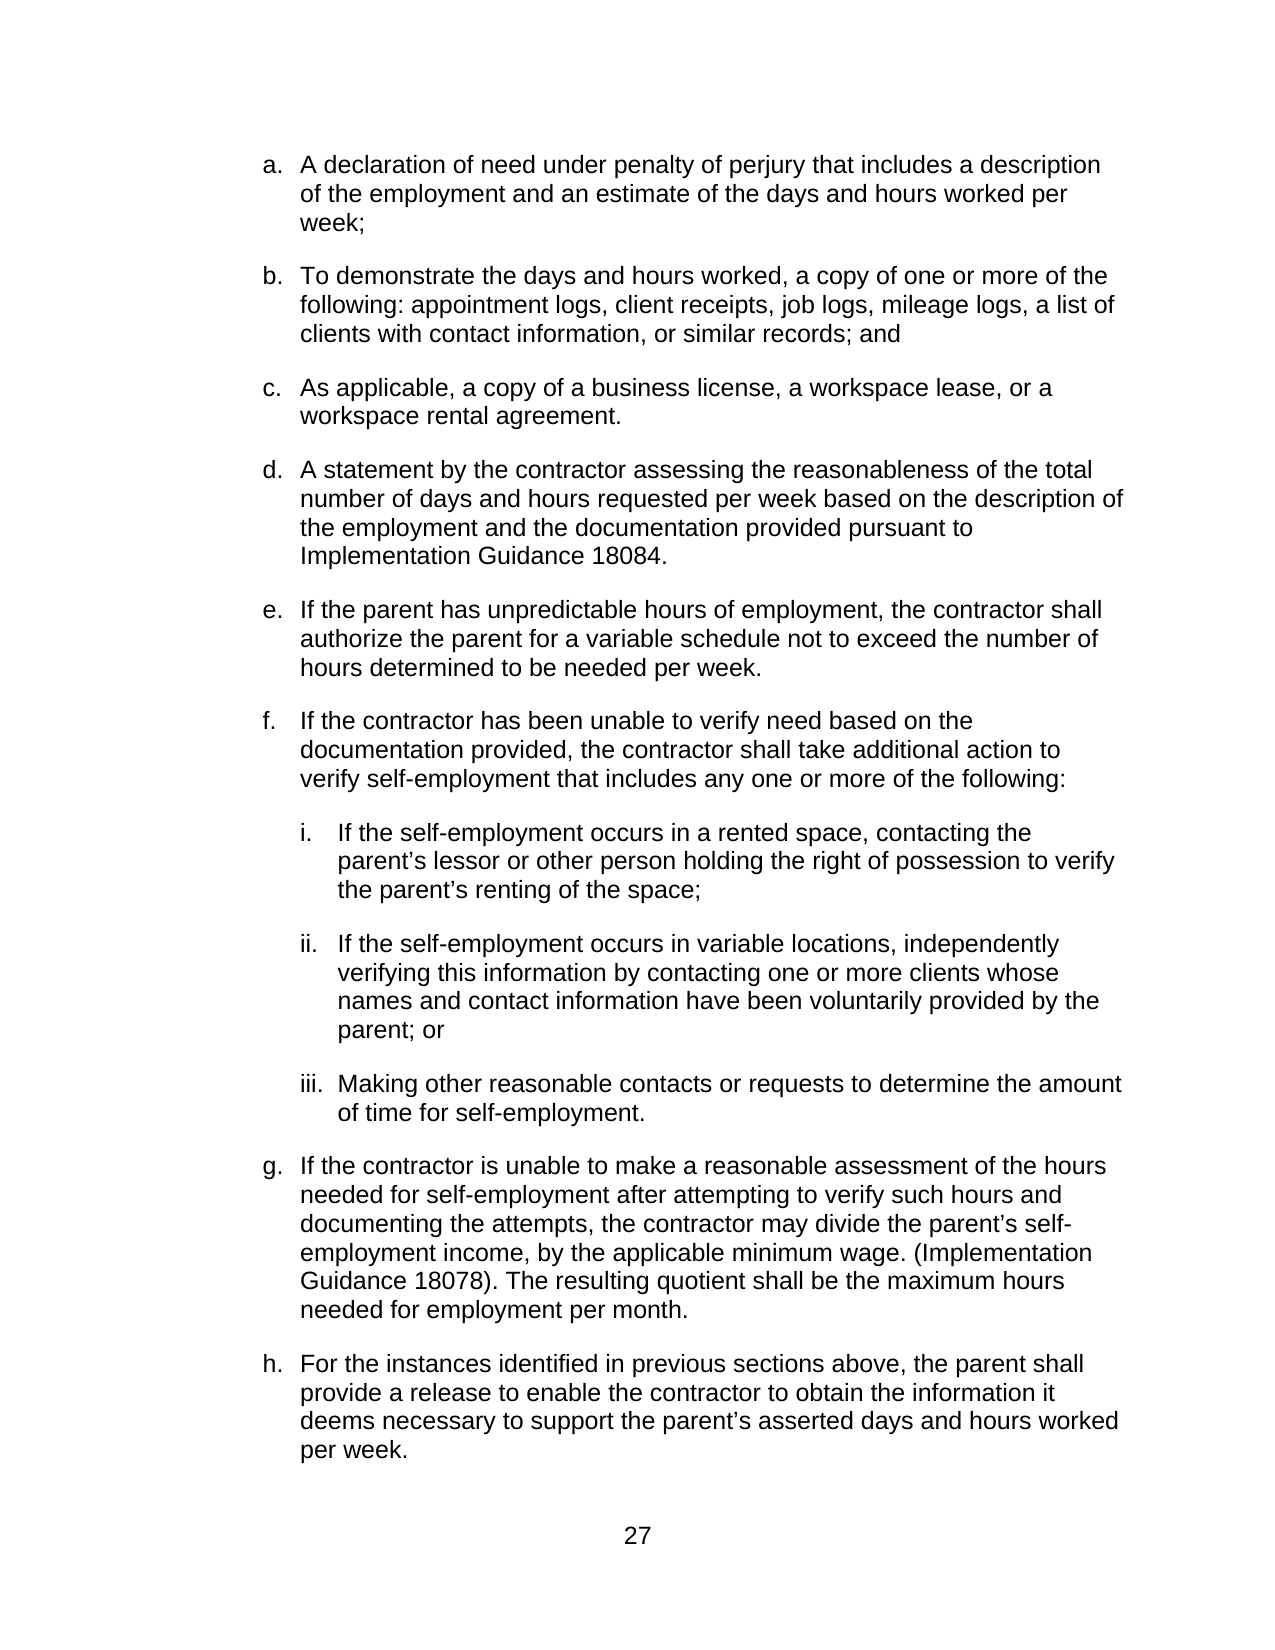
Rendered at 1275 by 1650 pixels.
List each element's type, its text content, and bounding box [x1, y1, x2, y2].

list To demonstrate the days and hours worked, a copy of one or more of the following: appointment logs, client receipts, job logs, mileage logs, a list of clients with contact information, or similar records; and [262, 261, 1125, 347]
list If the self-employment occurs in a rented space, contacting the parent’s lessor or other person holding the right of possession to verify the parent’s renting of the space; [300, 817, 1125, 904]
list A declaration of need under penalty of perjury that includes a description of the employment and an estimate of the days and hours worked per week; [262, 150, 1125, 236]
list For the instances identified in previous sections above, the parent shall provide a release to enable the contractor to obtain the information it deems necessary to support the parent’s asserted days and hours worked per week. [262, 1349, 1125, 1464]
list If the contractor has been unable to verify need based on the documentation provided, the contractor shall take additional action to verify self-employment that includes any one or more of the following: [262, 706, 1125, 792]
list As applicable, a copy of a business license, a workspace lease, or a workspace rental agreement. [262, 372, 1125, 430]
list If the parent has unpredictable hours of employment, the contractor shall authorize the parent for a variable schedule not to exceed the number of hours determined to be needed per week. [262, 595, 1125, 681]
list A statement by the contractor assessing the reasonableness of the total number of days and hours requested per week based on the description of the employment and the documentation provided pursuant to Implementation Guidance 18084. [262, 455, 1125, 570]
list If the contractor is unable to make a reasonable assessment of the hours needed for self-employment after attempting to verify such hours and documenting the attempts, the contractor may divide the parent’s self-employment income, by the applicable minimum wage. (Implementation Guidance 18078). The resulting quotient shall be the maximum hours needed for employment per month. [262, 1151, 1125, 1324]
list Making other reasonable contacts or requests to determine the amount of time for self-employment. [300, 1069, 1125, 1126]
list If the self-employment occurs in variable locations, independently verifying this information by contacting one or more clients whose names and contact information have been voluntarily provided by the parent; or [300, 929, 1125, 1044]
